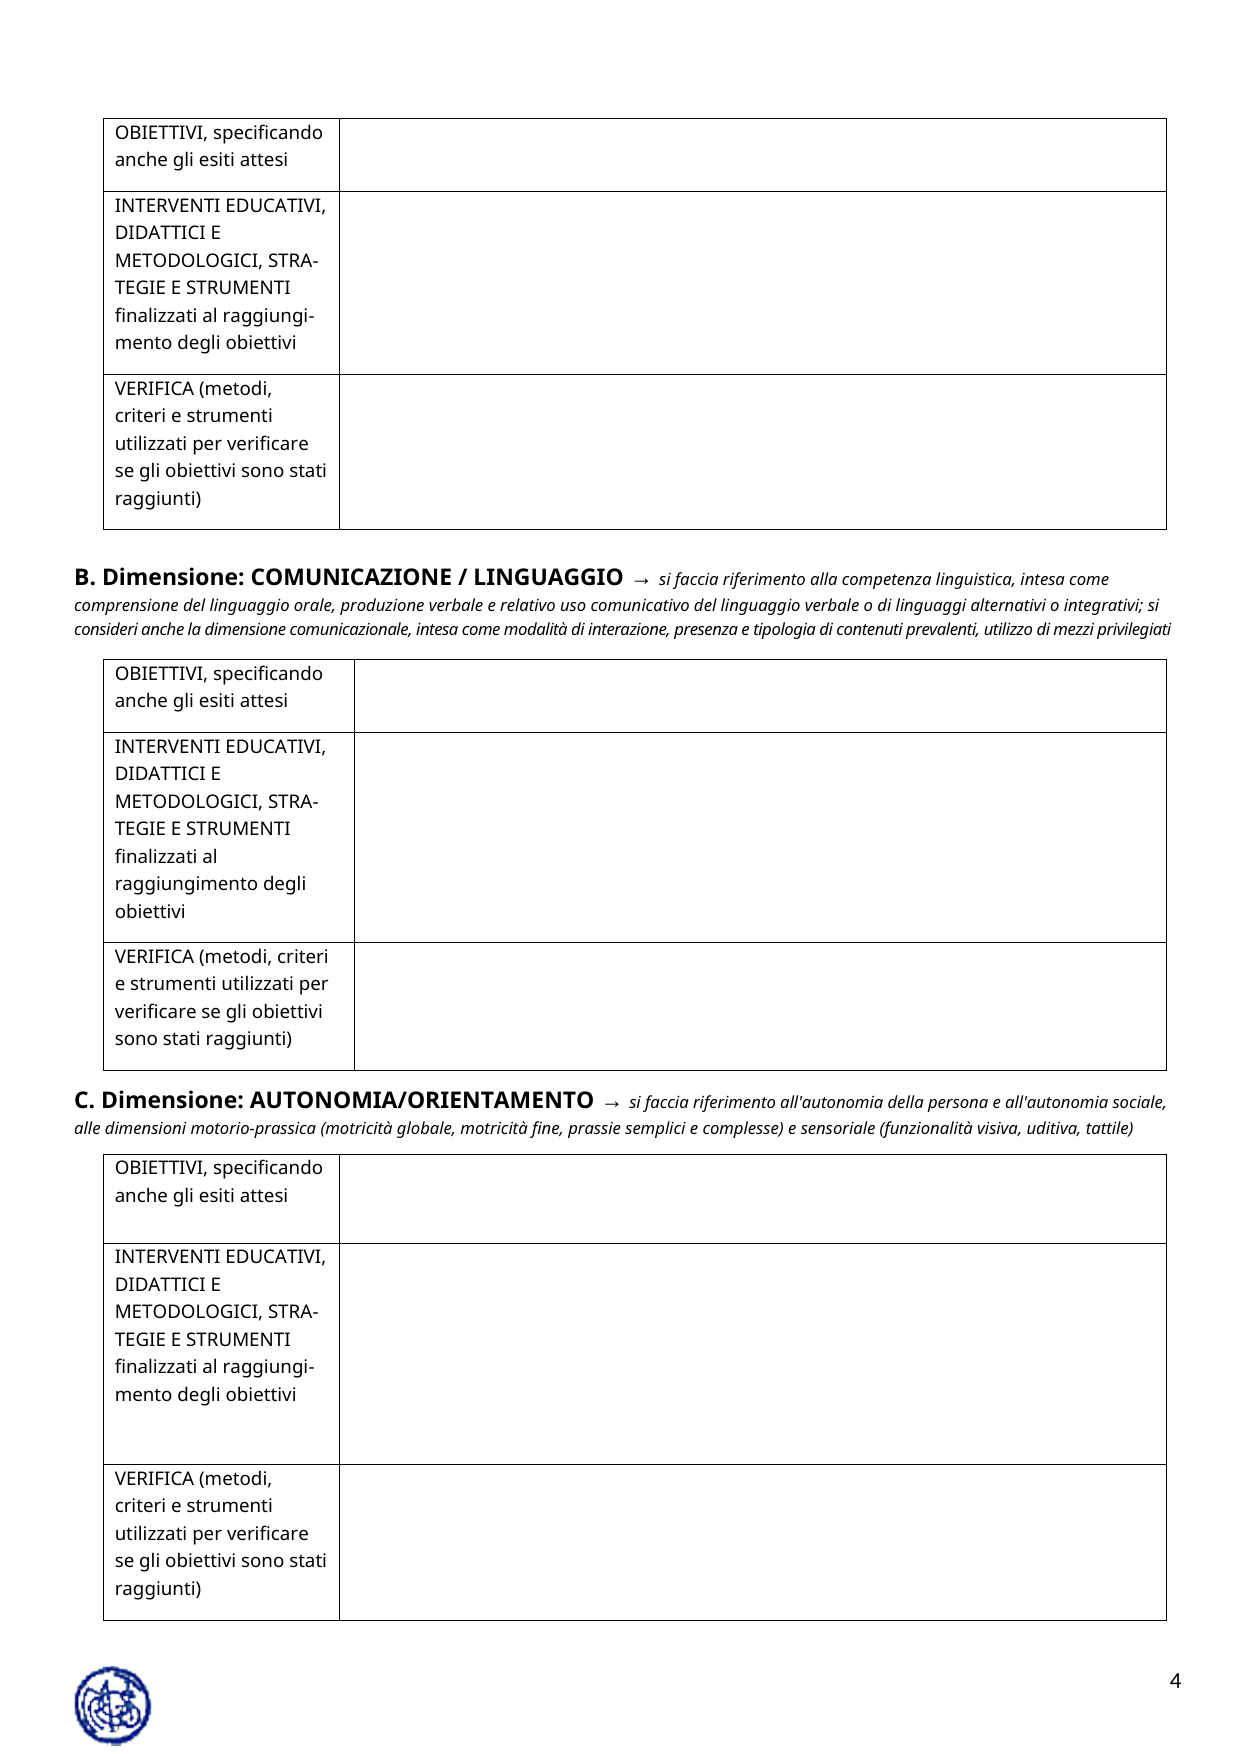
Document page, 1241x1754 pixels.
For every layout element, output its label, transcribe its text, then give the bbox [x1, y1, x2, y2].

table_cell [340, 1465, 1166, 1619]
table_header [355, 660, 1166, 732]
table_header OBIETTIVI, specificando anche gli esiti attesi [104, 1155, 339, 1243]
table_cell VERIFICA (metodi, criteri e strumenti utilizzati per verificare se gli obiettivi sono stati raggiunti) [104, 1465, 339, 1619]
table_cell [340, 1244, 1166, 1464]
table_cell VERIFICA (metodi, criteri e strumenti utilizzati per verificare se gli obiettivi sono stati raggiunti) [104, 375, 339, 529]
table_header [340, 119, 1166, 191]
text B. Dimensione: COMUNICAZIONE / LINGUAGGIO → si faccia riferimento alla competenza linguistica, intesa come comprensione del linguaggio orale, produzione verbale e relativo uso comunicativo del linguaggio verbale o di linguaggi alternativi o integrativi; si consideri anche la dimensione comunicazionale, intesa come modalità di interazione, presenza e tipologia di contenuti prevalenti, utilizzo di mezzi privilegiati [74, 560, 1181, 641]
table_cell INTERVENTI EDUCATIVI, DIDATTICI E METODOLOGICI, STRATEGIE E STRUMENTI finalizzati al raggiungimento degli obiettivi [104, 1244, 339, 1464]
table_cell VERIFICA (metodi, criteri e strumenti utilizzati per verificare se gli obiettivi sono stati raggiunti) [104, 943, 354, 1070]
table_cell [340, 192, 1166, 374]
table_cell [355, 733, 1166, 942]
table_cell INTERVENTI EDUCATIVI, DIDATTICI E METODOLOGICI, STRATEGIE E STRUMENTI finalizzati al raggiungimento degli obiettivi [104, 192, 339, 374]
picture [73, 1666, 153, 1746]
table_cell [355, 943, 1166, 1070]
table_cell [340, 375, 1166, 529]
text C. Dimensione: AUTONOMIA/ORIENTAMENTO → si faccia riferimento all'autonomia della persona e all'autonomia sociale, alle dimensioni motorio-prassica (motricità globale, motricità fine, prassie semplici e complesse) e sensoriale (funzionalità visiva, uditiva, tattile) [74, 1083, 1181, 1139]
table_cell INTERVENTI EDUCATIVI, DIDATTICI E METODOLOGICI, STRATEGIE E STRUMENTI finalizzati al raggiungimento degli obiettivi [104, 733, 354, 942]
table_header OBIETTIVI, specificando anche gli esiti attesi [104, 119, 339, 191]
table_header [340, 1155, 1166, 1243]
table_header OBIETTIVI, specificando anche gli esiti attesi [104, 660, 354, 732]
